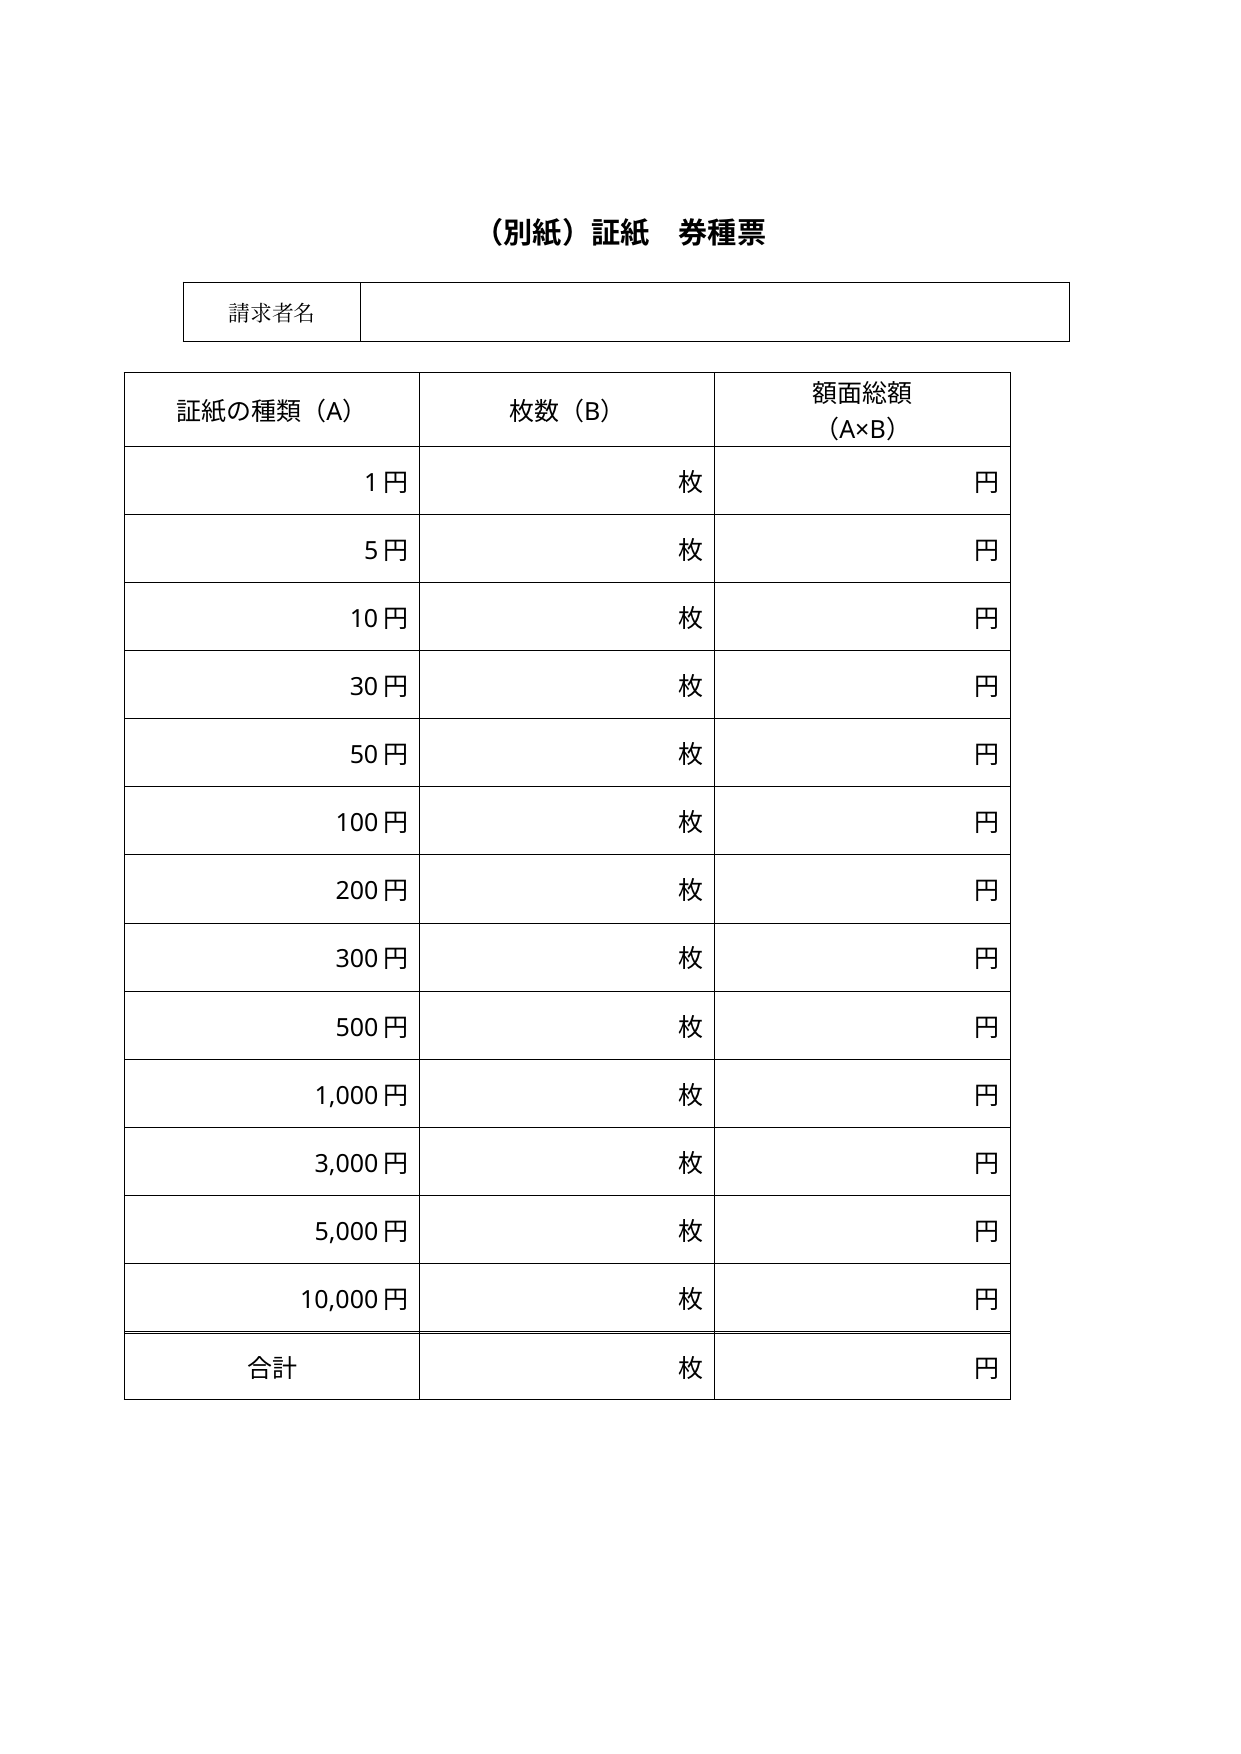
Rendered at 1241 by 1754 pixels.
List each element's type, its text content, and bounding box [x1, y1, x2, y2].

table_cell 円 [715, 1060, 1010, 1127]
table_cell 円 [715, 515, 1010, 582]
table_header 請求者名 [184, 283, 360, 341]
table_cell 50円 [125, 719, 419, 786]
table_cell 円 [715, 1334, 1010, 1399]
table_cell 枚 [420, 787, 714, 854]
table_cell 円 [715, 651, 1010, 718]
table_cell 枚 [420, 1196, 714, 1263]
table_cell 5,000円 [125, 1196, 419, 1263]
table_header [361, 283, 1069, 341]
table_cell 合計 [125, 1334, 419, 1399]
table_cell 枚 [420, 1060, 714, 1127]
table_cell 200円 [125, 855, 419, 922]
table_cell 30円 [125, 651, 419, 718]
table_cell 500円 [125, 992, 419, 1059]
table_cell 円 [715, 719, 1010, 786]
table_cell 円 [715, 924, 1010, 991]
table_cell 10円 [125, 583, 419, 650]
table_cell 100円 [125, 787, 419, 854]
table_cell 枚 [420, 924, 714, 991]
table_cell 円 [715, 1196, 1010, 1263]
table_cell 枚 [420, 651, 714, 718]
table_cell 枚 [420, 1334, 714, 1399]
table_cell 1円 [125, 447, 419, 514]
table_cell 枚 [420, 719, 714, 786]
table_cell 枚 [420, 1264, 714, 1331]
table_cell 1,000円 [125, 1060, 419, 1127]
table_cell 円 [715, 1264, 1010, 1331]
table_cell 枚 [420, 992, 714, 1059]
table_cell 円 [715, 447, 1010, 514]
table_cell 枚 [420, 515, 714, 582]
table_cell 10,000円 [125, 1264, 419, 1331]
table_header 額面総額 （A×B） [715, 373, 1010, 446]
table_header 証紙の種類（A） [125, 373, 419, 446]
table_cell 円 [715, 855, 1010, 922]
subtitle （別紙）証紙 券種票 [124, 209, 1116, 252]
table_header 枚数（B） [420, 373, 714, 446]
table_cell 円 [715, 992, 1010, 1059]
table_cell 枚 [420, 1128, 714, 1195]
table_cell 枚 [420, 855, 714, 922]
table_cell 円 [715, 787, 1010, 854]
table_cell 円 [715, 583, 1010, 650]
table_cell 300円 [125, 924, 419, 991]
table_cell 5円 [125, 515, 419, 582]
table_cell 3,000円 [125, 1128, 419, 1195]
table_cell 円 [715, 1128, 1010, 1195]
table_cell 枚 [420, 583, 714, 650]
table_cell 枚 [420, 447, 714, 514]
